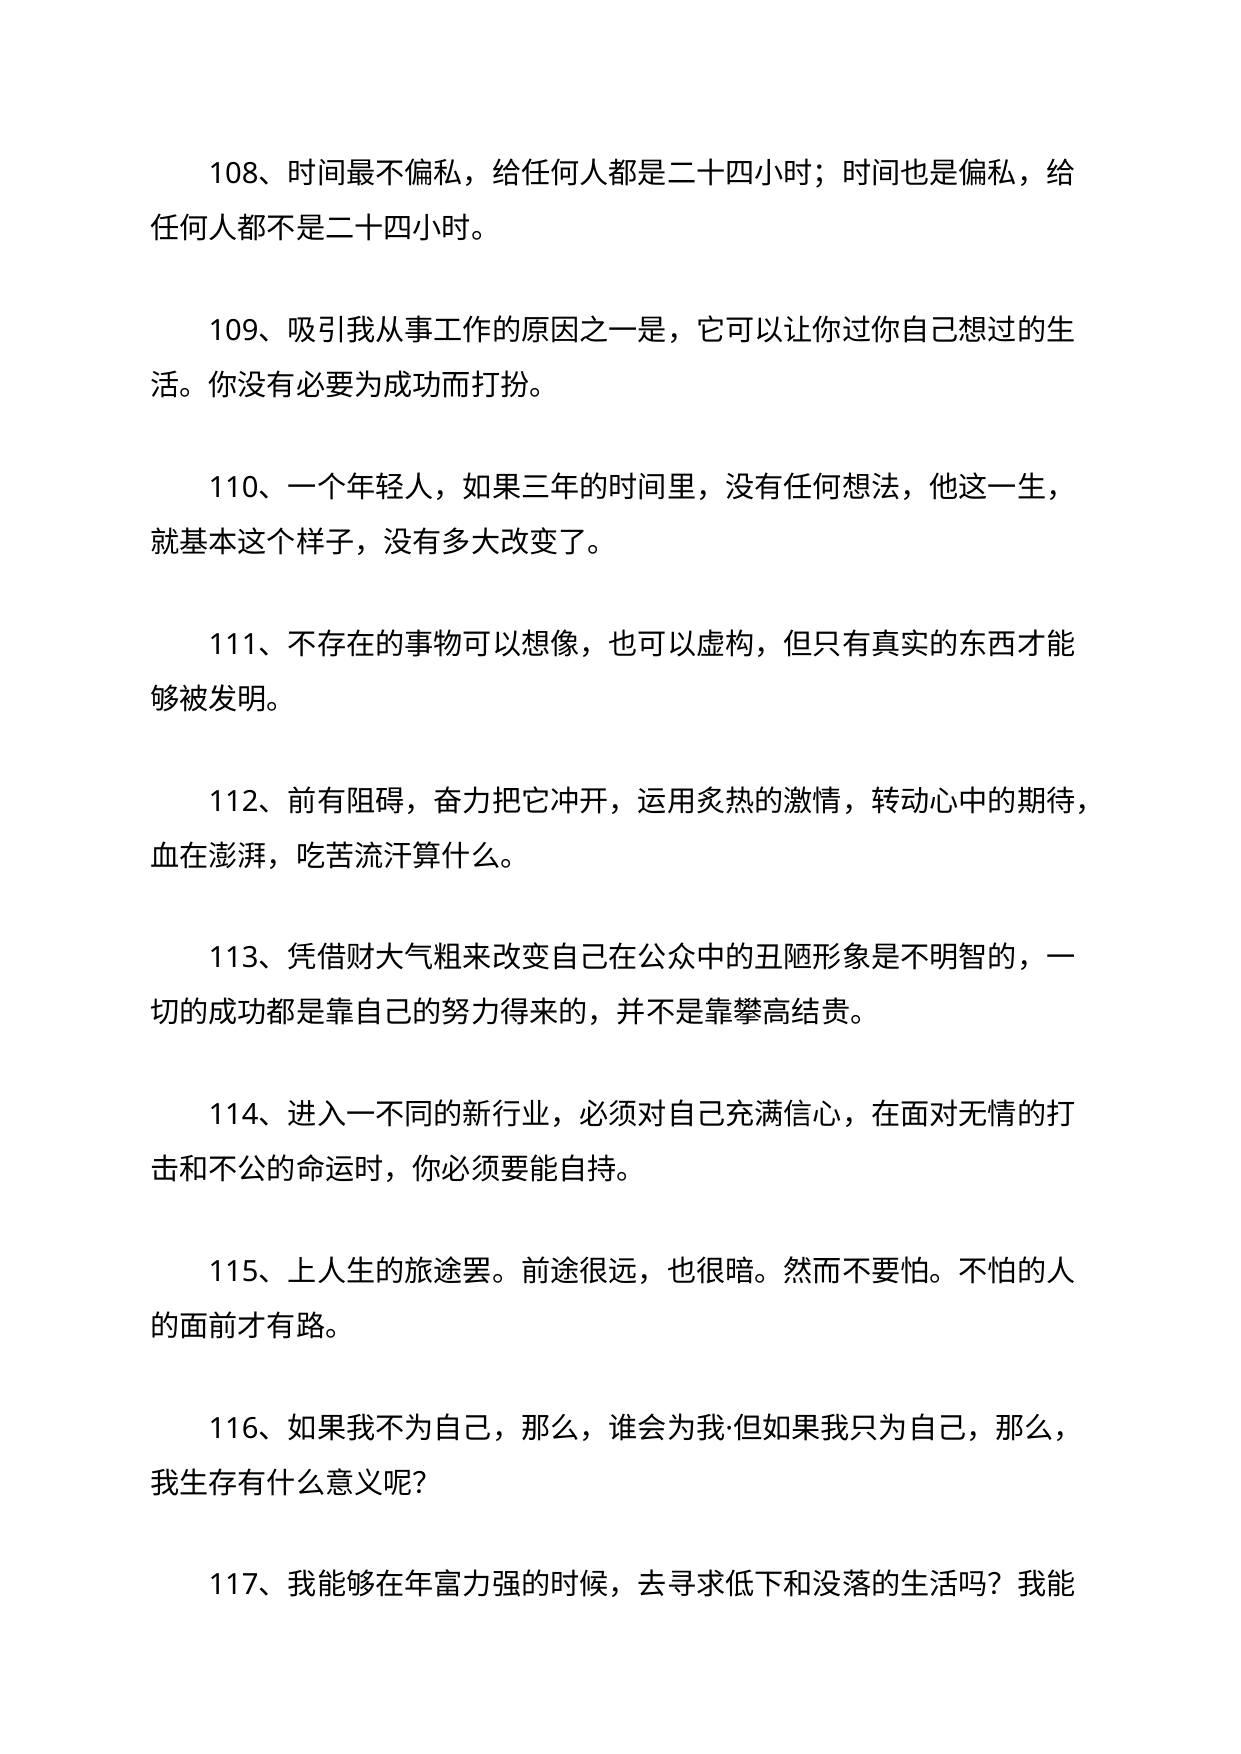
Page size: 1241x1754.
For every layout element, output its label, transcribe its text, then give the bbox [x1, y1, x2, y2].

text 114、进入一不同的新行业，必须对自己充满信心，在面对无情的打击和不公的命运时，你必须要能自持。 [150, 1091, 1090, 1188]
text 113、凭借财大气粗来改变自己在公众中的丑陋形象是不明智的，一切的成功都是靠自己的努力得来的，并不是靠攀高结贵。 [150, 934, 1090, 1031]
text 115、上人生的旅途罢。前途很远，也很暗。然而不要怕。不怕的人的面前才有路。 [150, 1247, 1090, 1345]
text 112、前有阻碍，奋力把它冲开，运用炙热的激情，转动心中的期待，血在澎湃，吃苦流汗算什么。 [150, 777, 1090, 874]
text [150, 1561, 1090, 1603]
text 109、吸引我从事工作的原因之一是，它可以让你过你自己想过的生活。你没有必要为成功而打扮。 [150, 307, 1090, 404]
text 116、如果我不为自己，那么，谁会为我·但如果我只为自己，那么，我生存有什么意义呢？ [150, 1404, 1090, 1501]
text 108、时间最不偏私，给任何人都是二十四小时；时间也是偏私，给任何人都不是二十四小时。 [150, 150, 1090, 247]
text 111、不存在的事物可以想像，也可以虚构，但只有真实的东西才能够被发明。 [150, 620, 1090, 718]
text 110、一个年轻人，如果三年的时间里，没有任何想法，他这一生，就基本这个样子，没有多大改变了。 [150, 463, 1090, 561]
